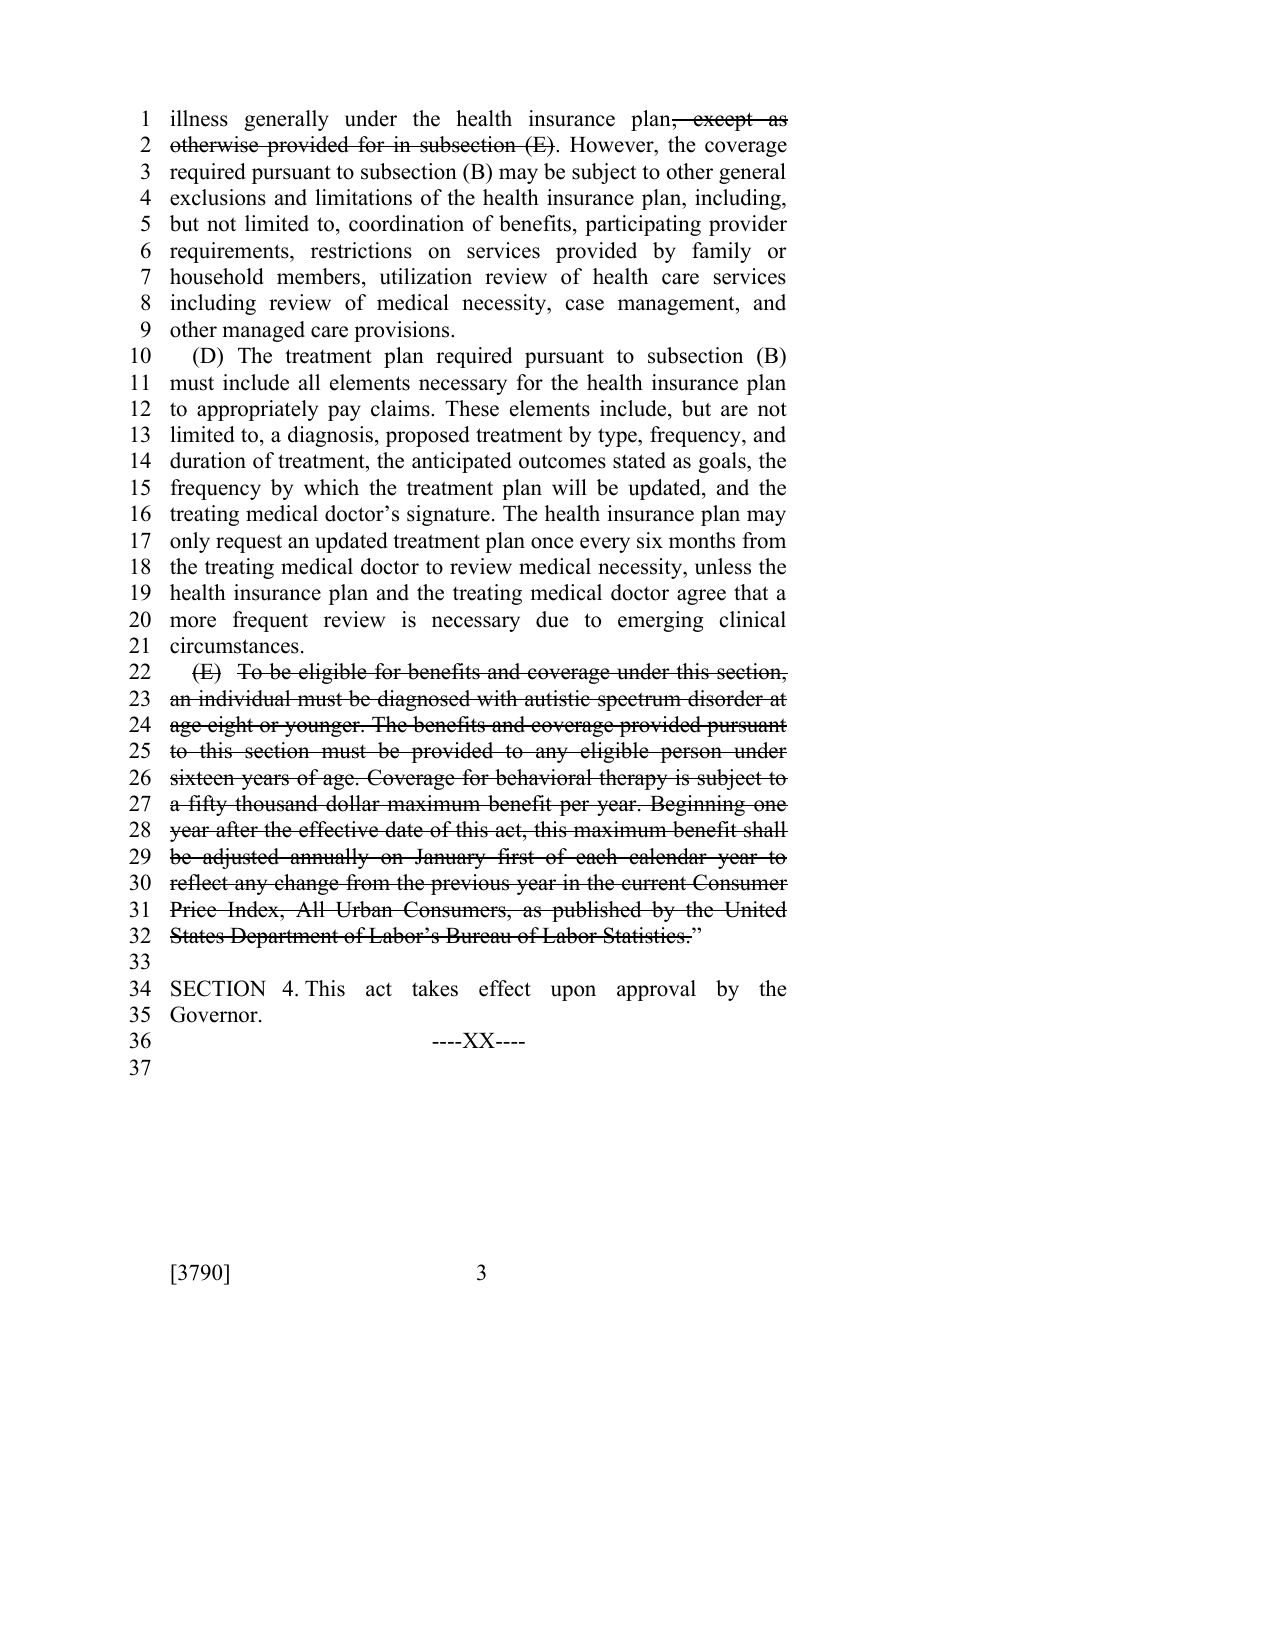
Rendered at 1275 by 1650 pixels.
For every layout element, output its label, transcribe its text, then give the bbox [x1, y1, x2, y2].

text (D) The treatment plan required pursuant to subsection (B) must include all elements necessary for the health insurance plan to appropriately pay claims. These elements include, but are not limited to, a diagnosis, proposed treatment by type, frequency, and duration of treatment, the anticipated outcomes stated as goals, the frequency by which the treatment plan will be updated, and the treating medical doctor’s signature. The health insurance plan may only request an updated treatment plan once every six months from the treating medical doctor to review medical necessity, unless the health insurance plan and the treating medical doctor agree that a more frequent review is necessary due to emerging clinical circumstances. [169, 342, 787, 658]
text ----XX---- [169, 1027, 787, 1054]
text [169, 105, 787, 342]
text SECTION 4. This act takes effect upon approval by the Governor. [169, 975, 787, 1027]
